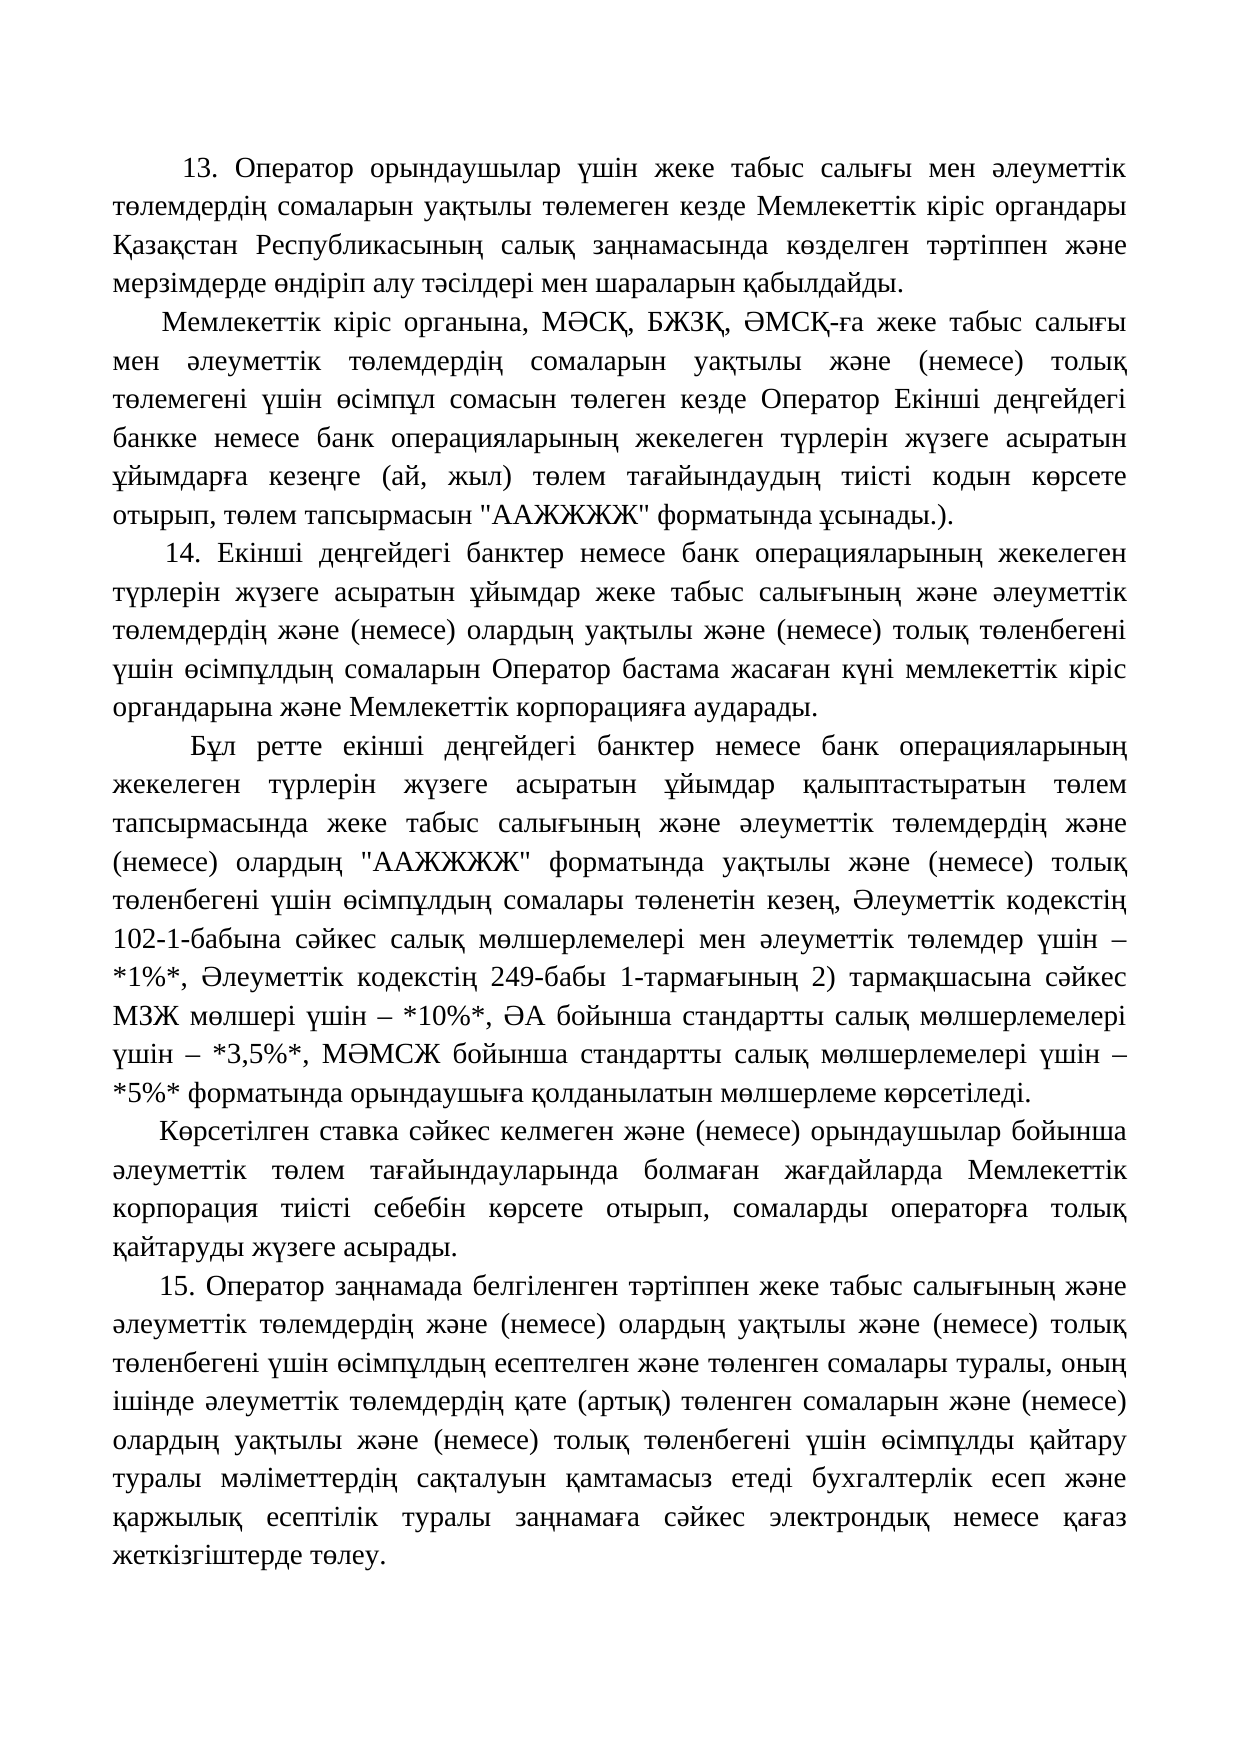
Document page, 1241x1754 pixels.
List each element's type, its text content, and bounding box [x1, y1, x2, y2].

text Мемлекеттік кіріс органына, МӘСҚ, БЖЗҚ, ӘМСҚ-ға жеке табыс салығы мен әлеуметтік төлемдердің сомаларын уақтылы және (немесе) толық төлемегені үшін өсімпұл сомасын төлеген кезде Оператор Екінші деңгейдегі банкке немесе банк операцияларының жекелеген түрлерін жүзеге асыратын ұйымдарға кезеңге (ай, жыл) төлем тағайындаудың тиісті кодын көрсете отырып, төлем тапсырмасын "ААЖЖЖЖ" форматында ұсынады.). [112, 304, 1128, 530]
text Көрсетілген ставка сәйкес келмеген және (немесе) орындаушылар бойынша әлеуметтік төлем тағайындауларында болмаған жағдайларда Мемлекеттік корпорация тиісті себебін көрсете отырып, сомаларды операторға толық қайтаруды жүзеге асырады. [112, 1113, 1128, 1263]
text 15. Оператор заңнамада белгіленген тәртіппен жеке табыс салығының және әлеуметтік төлемдердің және (немесе) олардың уақтылы және (немесе) толық төленбегені үшін өсімпұлдың есептелген және төленген сомалары туралы, оның ішінде әлеуметтік төлемдердің қате (артық) төленген сомаларын және (немесе) олардың уақтылы және (немесе) толық төленбегені үшін өсімпұлды қайтару туралы мәліметтердің сақталуын қамтамасыз етеді бухгалтерлік есеп және қаржылық есептілік туралы заңнамаға сәйкес электрондық немесе қағаз жеткізгіштерде төлеу. [112, 1268, 1128, 1571]
text 14. Екінші деңгейдегі банктер немесе банк операцияларының жекелеген түрлерін жүзеге асыратын ұйымдар жеке табыс салығының және әлеуметтік төлемдердің және (немесе) олардың уақтылы және (немесе) толық төленбегені үшін өсімпұлдың сомаларын Оператор бастама жасаған күні мемлекеттік кіріс органдарына және Мемлекеттік корпорацияға аударады. [112, 535, 1128, 723]
text 13. Оператор орындаушылар үшін жеке табыс салығы мен әлеуметтік төлемдердің сомаларын уақтылы төлемеген кезде Мемлекеттік кіріс органдары Қазақстан Республикасының салық заңнамасында көзделген тәртіппен және мерзімдерде өндіріп алу тәсілдері мен шараларын қабылдайды. [112, 150, 1128, 299]
text Бұл ретте екінші деңгейдегі банктер немесе банк операцияларының жекелеген түрлерін жүзеге асыратын ұйымдар қалыптастыратын төлем тапсырмасында жеке табыс салығының және әлеуметтік төлемдердің және (немесе) олардың "ААЖЖЖЖ" форматында уақтылы және (немесе) толық төленбегені үшін өсімпұлдың сомалары төленетін кезең, Әлеуметтік кодекстің 102-1-бабына сәйкес салық мөлшерлемелері мен әлеуметтік төлемдер үшін – *1%*, Әлеуметтік кодекстің 249-бабы 1-тармағының 2) тармақшасына сәйкес МЗЖ мөлшері үшін – *10%*, ӘА бойынша стандартты салық мөлшерлемелері үшін – *3,5%*, МӘМСЖ бойынша стандартты салық мөлшерлемелері үшін – *5%* форматында орындаушыға қолданылатын мөлшерлеме көрсетіледі. [112, 728, 1128, 1108]
